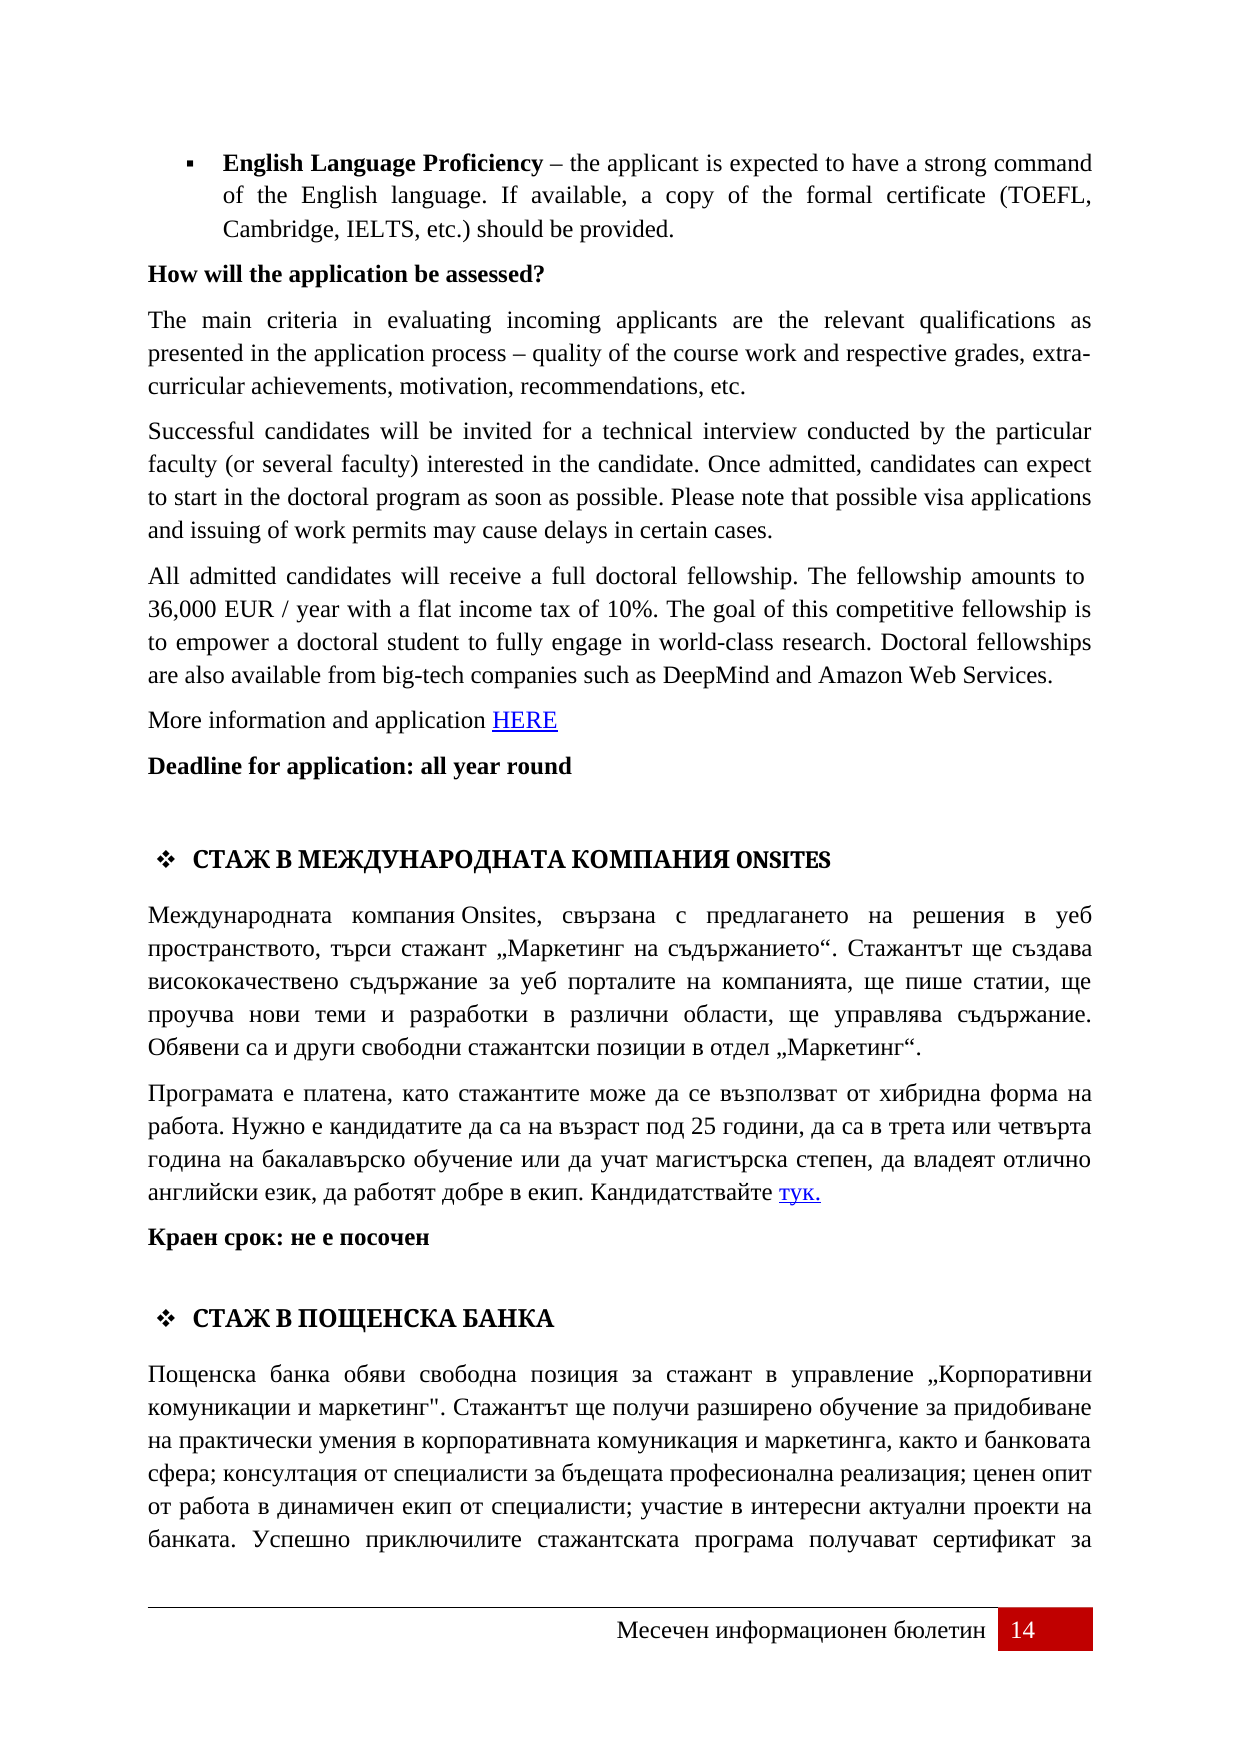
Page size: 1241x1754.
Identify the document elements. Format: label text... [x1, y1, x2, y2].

text All admitted candidates will receive a full doctoral fellowship. The fellowship amounts to 36,000 EUR / year with a flat income tax of 10%. The goal of this competitive fellowship is to empower a doctoral student to fully engage in world-class research. Doctoral fellowships are also available from big-tech companies such as DeepMind and Amazon Web Services. [148, 561, 1093, 689]
text Програмата е платена, като стажантите може да се възползват от хибридна форма на работа. Нужно е кандидатите да са на възраст под 25 години, да са в трета или четвърта година на бакалавърско обучение или да учат магистърска степен, да владеят отлично английски език, да работят добре в екип. Кандидатствайте тук. [148, 1078, 1093, 1206]
text The main criteria in evaluating incoming applicants are the relevant qualifications as presented in the application process – quality of the course work and respective grades, extra-curricular achievements, motivation, recommendations, etc. [148, 305, 1093, 399]
text Successful candidates will be invited for a technical interview conducted by the particular faculty (or several faculty) interested in the candidate. Once admitted, candidates can expect to start in the doctoral program as soon as possible. Please note that possible visa applications and issuing of work permits may cause delays in certain cases. [148, 416, 1093, 544]
text More information and application HERE [148, 705, 1093, 734]
text Краен срок: не е посочен [148, 1222, 1093, 1251]
text How will the application be assessed? [148, 259, 1093, 288]
list English Language Proficiency – the applicant is expected to have a strong command of the English language. If available, a copy of the formal certificate (TOEFL, Cambridge, IELTS, etc.) should be provided. [185, 148, 1093, 242]
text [148, 1359, 1093, 1553]
text Международната компания Onsites, свързана с предлагането на решения в уеб пространството, търси стажант „Маркетинг на съдържанието“. Стажантът ще създава висококачествено съдържание за уеб порталите на компанията, ще пише статии, ще проучва нови теми и разработки в различни области, ще управлява съдържание. Обявени са и други свободни стажантски позиции в отдел „Маркетинг“. [148, 900, 1093, 1061]
subtitle Стаж в Пощенска банка [154, 1305, 1093, 1334]
text Deadline for application: all year round [148, 751, 1093, 780]
subtitle Стаж в международната компания Onsites [154, 846, 1093, 875]
